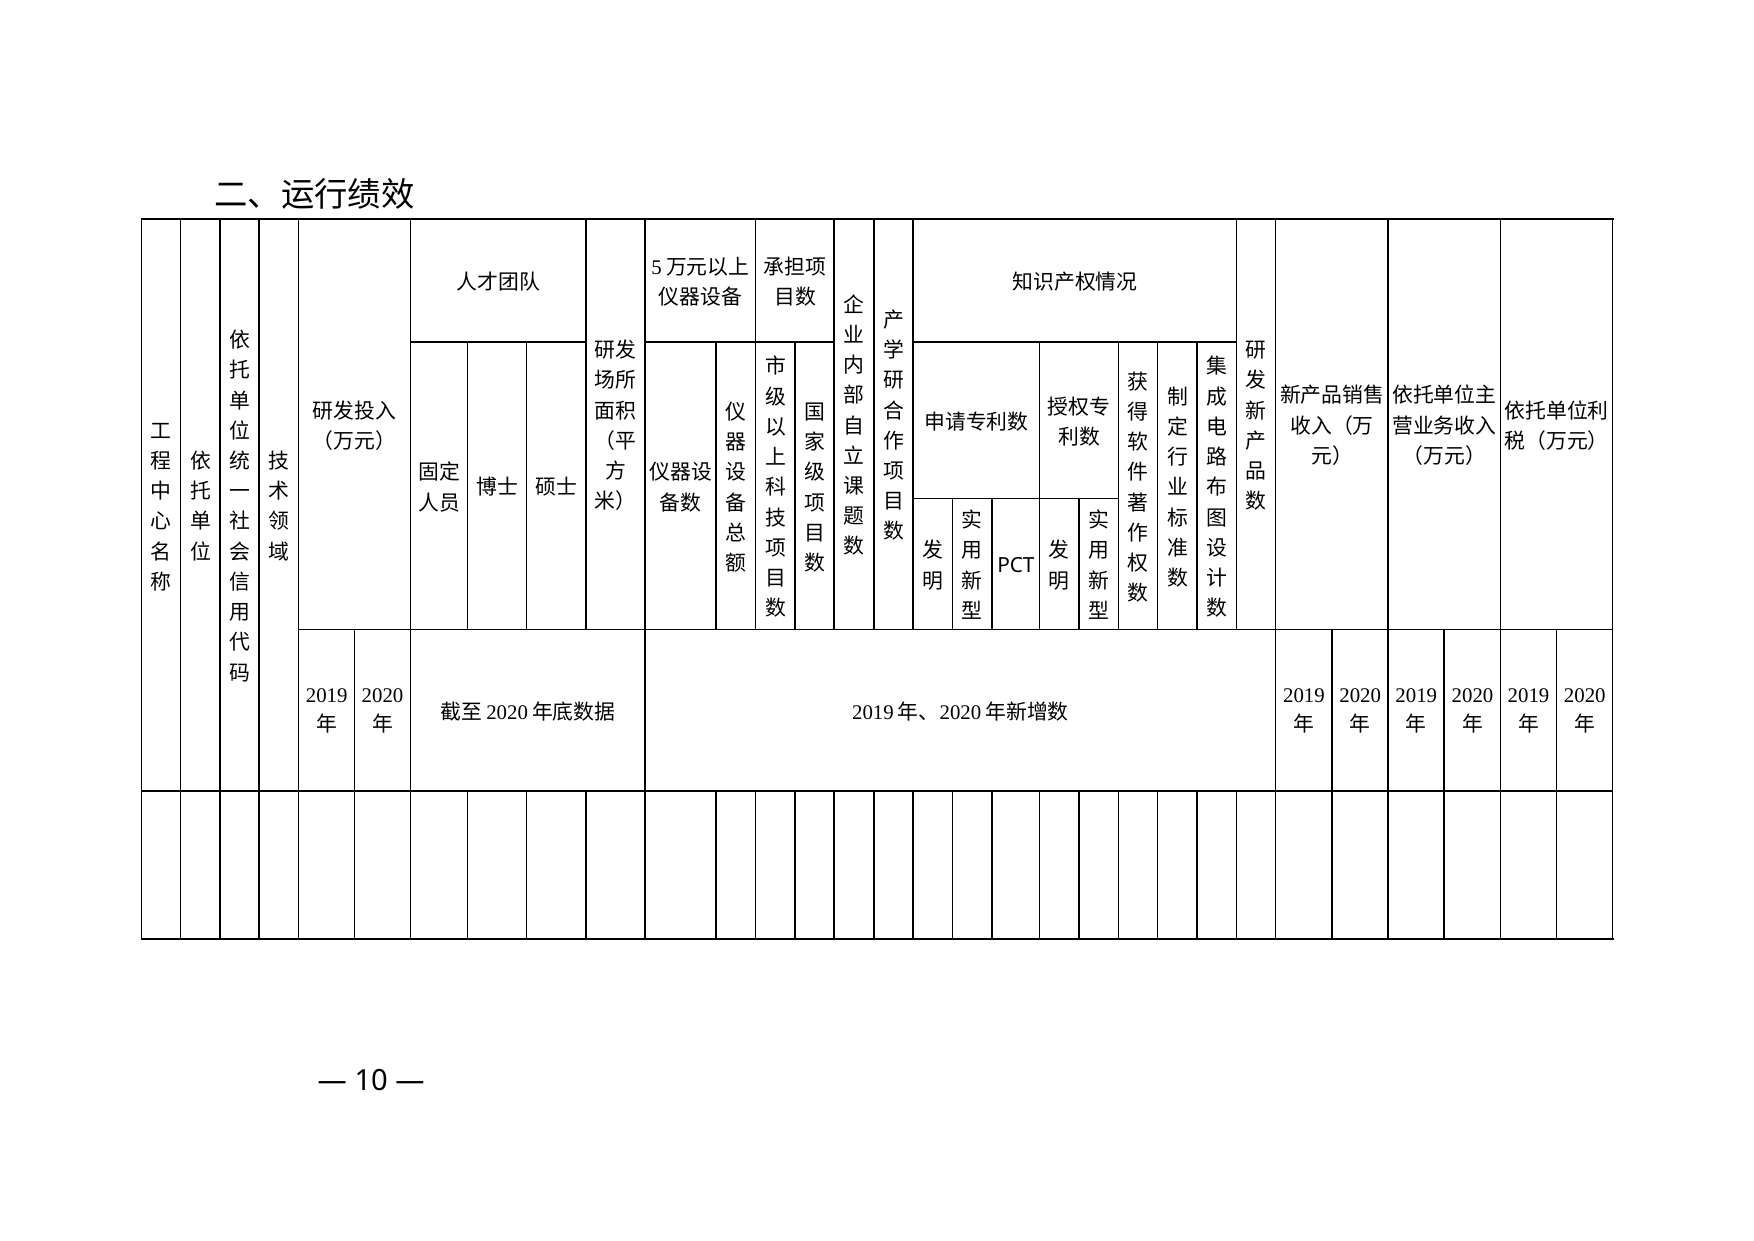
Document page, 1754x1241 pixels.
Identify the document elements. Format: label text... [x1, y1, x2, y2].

table_header 依托单位利税（万元） [1501, 220, 1612, 629]
table_header 5万元以上仪器设备 [646, 220, 755, 341]
table_cell 发明 [914, 499, 952, 629]
table_cell [181, 792, 219, 938]
table_cell [1158, 792, 1196, 938]
table_cell [260, 792, 298, 938]
table_cell [1237, 792, 1275, 938]
table_cell [1501, 792, 1556, 938]
text 二、运行绩效 [148, 159, 1606, 218]
table_header 企业内部自立课题数 [835, 220, 873, 629]
table_cell 博士 [468, 343, 526, 629]
table_cell 2019年 [1276, 630, 1331, 790]
table_cell 授权专利数 [1040, 343, 1118, 497]
table_cell 市级以上科技项目数 [756, 343, 794, 629]
table_cell 仪器设备总额 [717, 343, 755, 629]
table_header 研发场所面积（平方米） [587, 220, 644, 629]
table_header 研发投入（万元） [299, 220, 410, 629]
table_cell 2019年 [1389, 630, 1443, 790]
table_cell 截至2020年底数据 [411, 630, 644, 790]
table_cell [1389, 792, 1443, 938]
table_header 依托单位主营业务收入（万元） [1389, 220, 1500, 629]
table_cell 2019年 [1501, 630, 1556, 790]
table_cell [587, 792, 644, 938]
table_header 产学研合作项目数 [875, 220, 912, 629]
table_cell [221, 792, 258, 938]
table_cell 集成电路布图设计数 [1198, 343, 1236, 629]
table_header 研发新产品数 [1237, 220, 1275, 629]
table_cell [835, 792, 873, 938]
table_cell [411, 792, 467, 938]
table_cell [953, 792, 991, 938]
table_header 新产品销售收入（万元） [1276, 220, 1387, 629]
table_header 技术领域 [260, 220, 298, 790]
table_cell [468, 792, 526, 938]
table_cell [1080, 792, 1118, 938]
table_cell 2020年 [1333, 630, 1387, 790]
table_cell [717, 792, 755, 938]
table_cell [1040, 792, 1078, 938]
table_cell [1276, 792, 1331, 938]
table_cell [355, 792, 410, 938]
table_cell 2020年 [355, 630, 410, 790]
table_header 工程中心名称 [142, 220, 180, 790]
table_cell [756, 792, 794, 938]
table_cell 发明 [1040, 499, 1078, 629]
table_cell 仪器设备数 [646, 343, 715, 629]
table_cell [1445, 792, 1500, 938]
table_cell 国家级项目数 [796, 343, 833, 629]
table_cell [142, 792, 180, 938]
table_header 依托单位 [181, 220, 219, 790]
table_cell 硕士 [527, 343, 585, 629]
table_cell 实用新型 [953, 499, 991, 629]
table_header 承担项目数 [756, 220, 833, 341]
table_cell [1198, 792, 1236, 938]
table_header 依托单位统一社会信用代码 [221, 220, 258, 790]
table_header 知识产权情况 [914, 220, 1236, 341]
table_cell [875, 792, 912, 938]
table_cell [914, 792, 952, 938]
table_cell PCT [993, 499, 1039, 629]
table_cell [1119, 792, 1157, 938]
table_cell [1557, 792, 1612, 938]
table_header 人才团队 [411, 220, 585, 341]
table_cell [993, 792, 1039, 938]
table_cell 固定人员 [411, 343, 467, 629]
table_cell 获得软件著作权数 [1119, 343, 1157, 629]
table_cell 2019年、2020年新增数 [646, 630, 1275, 790]
table_cell [527, 792, 585, 938]
table_cell 申请专利数 [914, 343, 1039, 497]
table_cell 2019年 [299, 630, 354, 790]
table_cell [796, 792, 833, 938]
table_cell 2020年 [1445, 630, 1500, 790]
table_cell [1333, 792, 1387, 938]
table_cell 实用新型 [1080, 499, 1118, 629]
table_cell 2020年 [1557, 630, 1612, 790]
table_cell 制定行业标准数 [1158, 343, 1196, 629]
table_cell [646, 792, 715, 938]
table_cell [299, 792, 354, 938]
